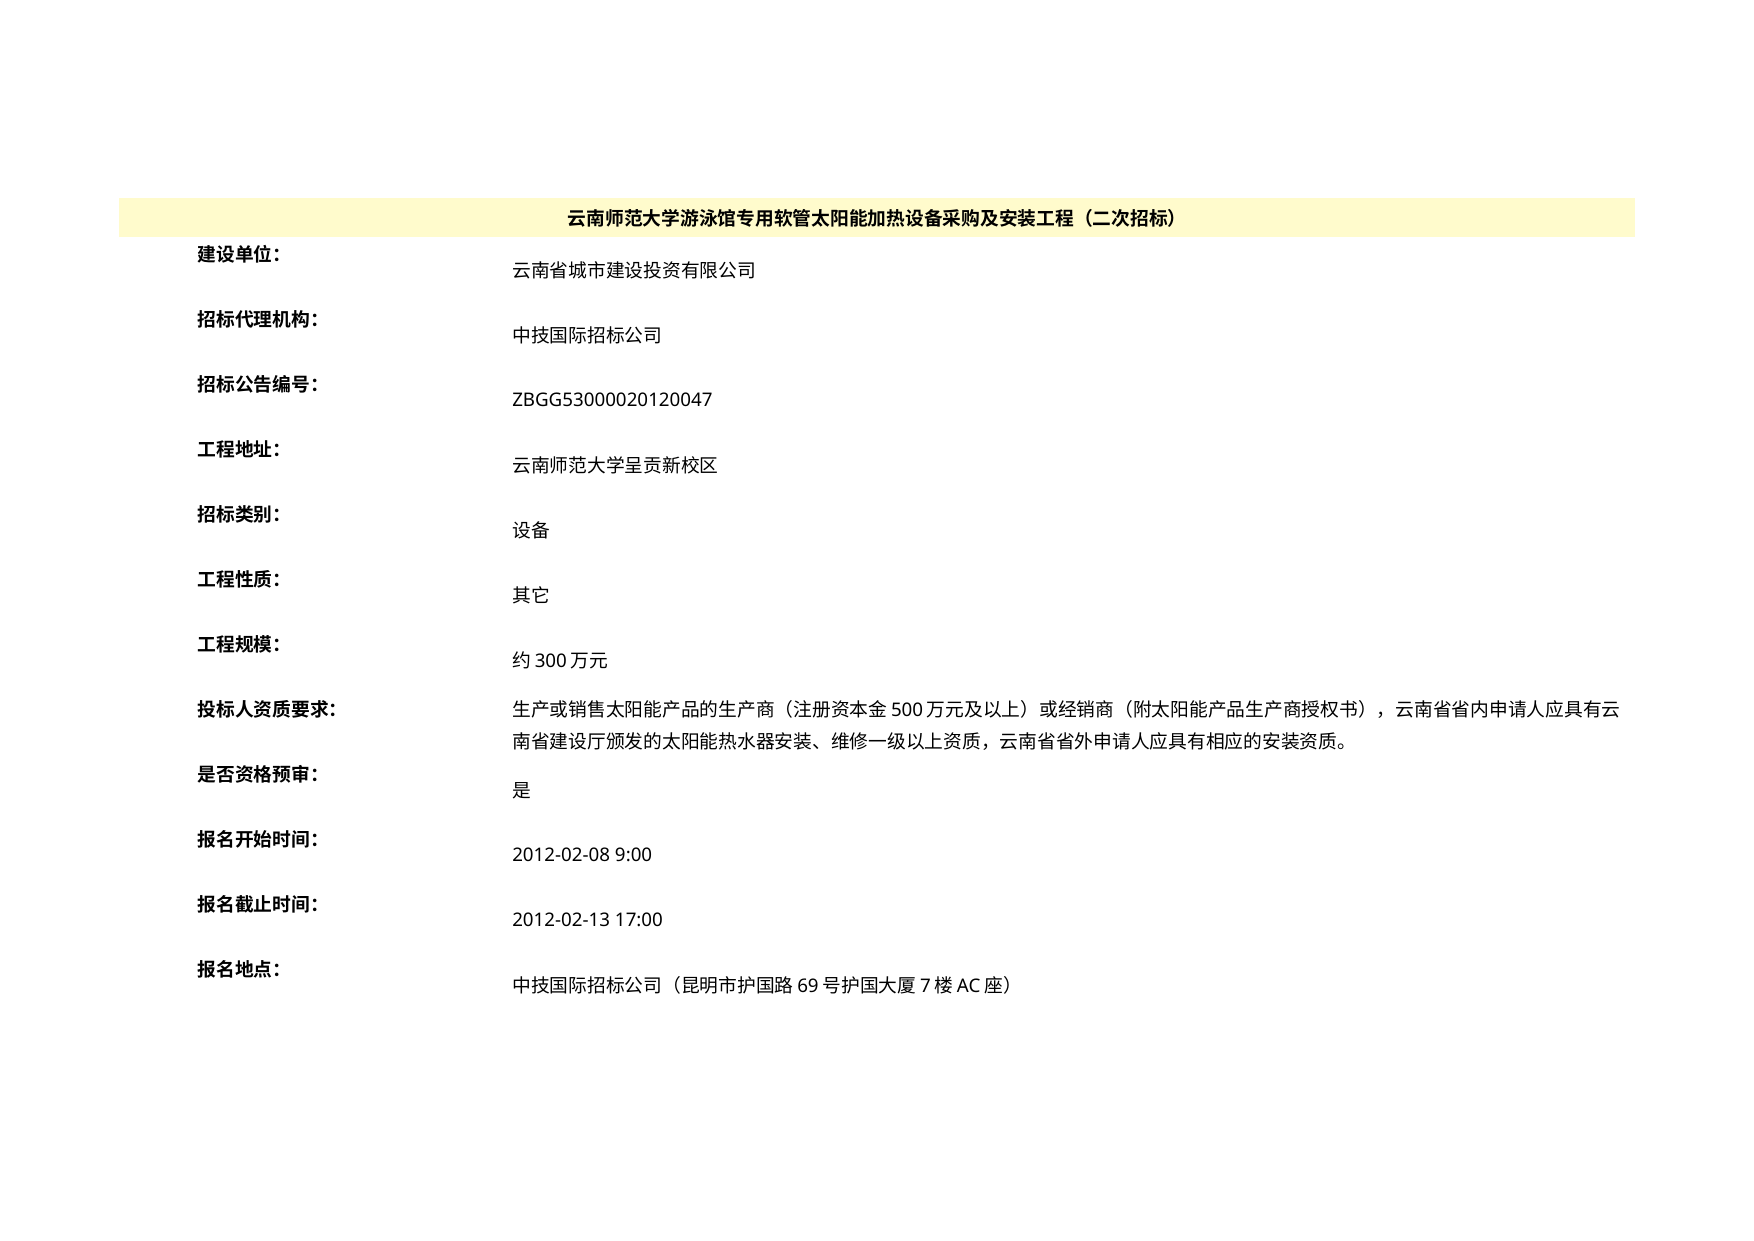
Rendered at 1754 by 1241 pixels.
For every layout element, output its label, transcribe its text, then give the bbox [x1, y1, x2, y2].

table_cell [119, 302, 512, 367]
table_cell [119, 887, 512, 952]
table_cell 2012-02-08 9:00 [512, 822, 1635, 887]
table_cell 设备 [512, 497, 1635, 562]
table_cell 是 [512, 757, 1635, 822]
table_cell 云南省城市建设投资有限公司 [512, 237, 1635, 302]
table_cell 约300万元 [512, 627, 1635, 692]
table_cell 中技国际招标公司（昆明市护国路69号护国大厦7楼AC座） [512, 952, 1635, 1017]
table_cell [119, 562, 512, 627]
table_cell [119, 757, 512, 822]
table_cell [119, 627, 512, 692]
table_cell 中技国际招标公司 [512, 302, 1635, 367]
table_cell [119, 822, 512, 887]
table_header 云南师范大学游泳馆专用软管太阳能加热设备采购及安装工程（二次招标） [119, 198, 1635, 237]
table_cell [119, 237, 512, 302]
table_cell 生产或销售太阳能产品的生产商（注册资本金500万元及以上）或经销商（附太阳能产品生产商授权书），云南省省内申请人应具有云南省建设厅颁发的太阳能热水器安装、维修一级以上资质，云南省省外申请人应具有相应的安装资质。 [512, 692, 1635, 757]
table_cell [119, 692, 512, 757]
table_cell [119, 432, 512, 497]
table_cell [119, 367, 512, 432]
table_cell [119, 952, 512, 1017]
table_cell 2012-02-13 17:00 [512, 887, 1635, 952]
table_cell [119, 497, 512, 562]
table_cell 云南师范大学呈贡新校区 [512, 432, 1635, 497]
table_cell ZBGG53000020120047 [512, 367, 1635, 432]
table_cell 其它 [512, 562, 1635, 627]
